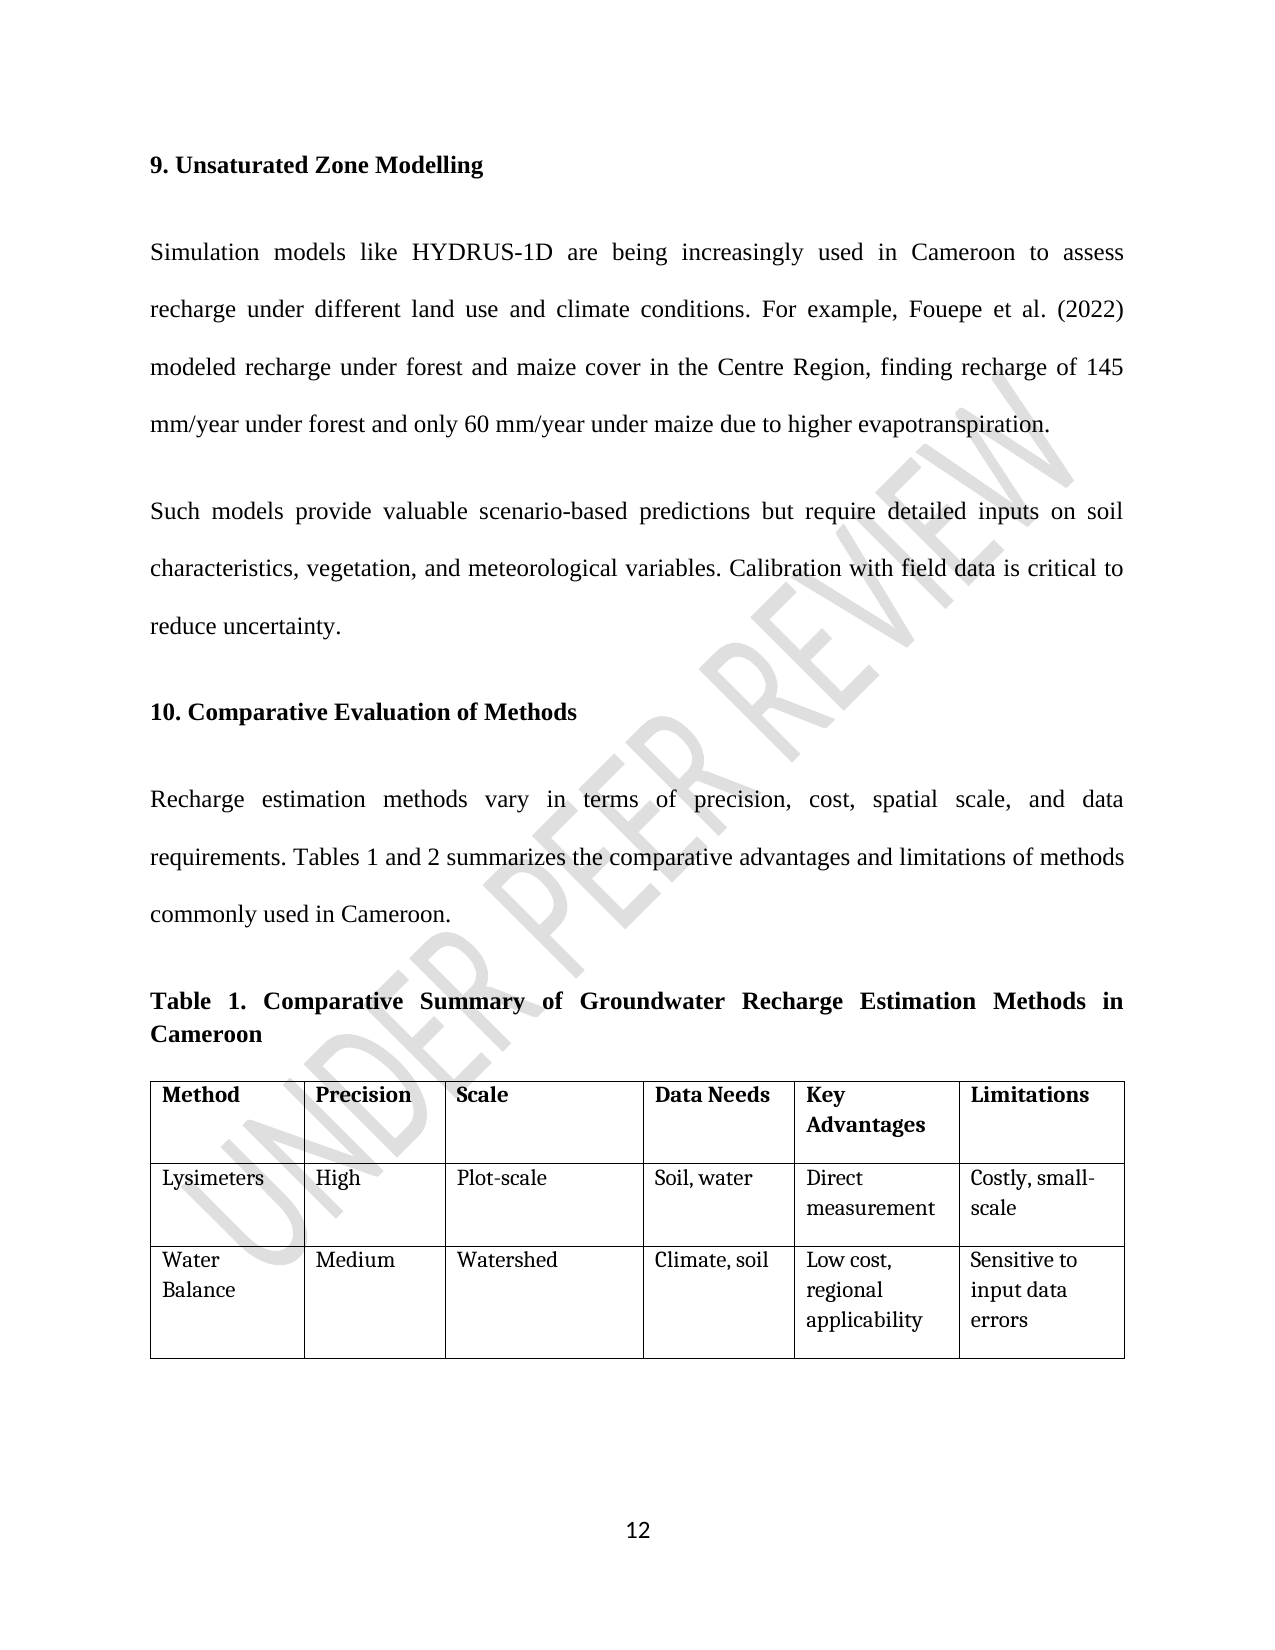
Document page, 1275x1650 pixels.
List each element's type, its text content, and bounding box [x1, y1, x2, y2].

table_header Precision [305, 1082, 445, 1163]
table_cell Direct measurement [795, 1164, 959, 1246]
table_cell Soil, water [644, 1164, 794, 1246]
table_cell Costly, small-scale [960, 1164, 1124, 1246]
table_cell High [305, 1164, 445, 1246]
text Such models provide valuable scenario-based predictions but require detailed inputs on soil characteristics, vegetation, and meteorological variables. Calibration with field data is critical to reduce uncertainty. [150, 496, 1125, 639]
table_header Data Needs [644, 1082, 794, 1163]
text 10. Comparative Evaluation of Methods [150, 697, 1125, 726]
text Simulation models like HYDRUS-1D are being increasingly used in Cameroon to assess recharge under different land use and climate conditions. For example, Fouepe et al. (2022) modeled recharge under forest and maize cover in the Centre Region, finding recharge of 145 mm/year under forest and only 60 mm/year under maize due to higher evapotranspiration. [150, 237, 1125, 438]
table_cell Low cost, regional applicability [795, 1247, 959, 1358]
text Recharge estimation methods vary in terms of precision, cost, spatial scale, and data requirements. Tables 1 and 2 summarizes the comparative advantages and limitations of methods commonly used in Cameroon. [150, 784, 1125, 928]
text 9. Unsaturated Zone Modelling [150, 150, 1125, 179]
table_cell Lysimeters [151, 1164, 304, 1246]
table_cell Climate, soil [644, 1247, 794, 1358]
table_cell Sensitive to input data errors [960, 1247, 1124, 1358]
table_header Scale [446, 1082, 643, 1163]
table_cell Plot-scale [446, 1164, 643, 1246]
table_header Key Advantages [795, 1082, 959, 1163]
table_cell Watershed [446, 1247, 643, 1358]
text Table 1. Comparative Summary of Groundwater Recharge Estimation Methods in Cameroon [150, 986, 1125, 1048]
table_cell Water Balance [151, 1247, 304, 1358]
table_cell Medium [305, 1247, 445, 1358]
table_header Limitations [960, 1082, 1124, 1163]
table_header Method [151, 1082, 304, 1163]
